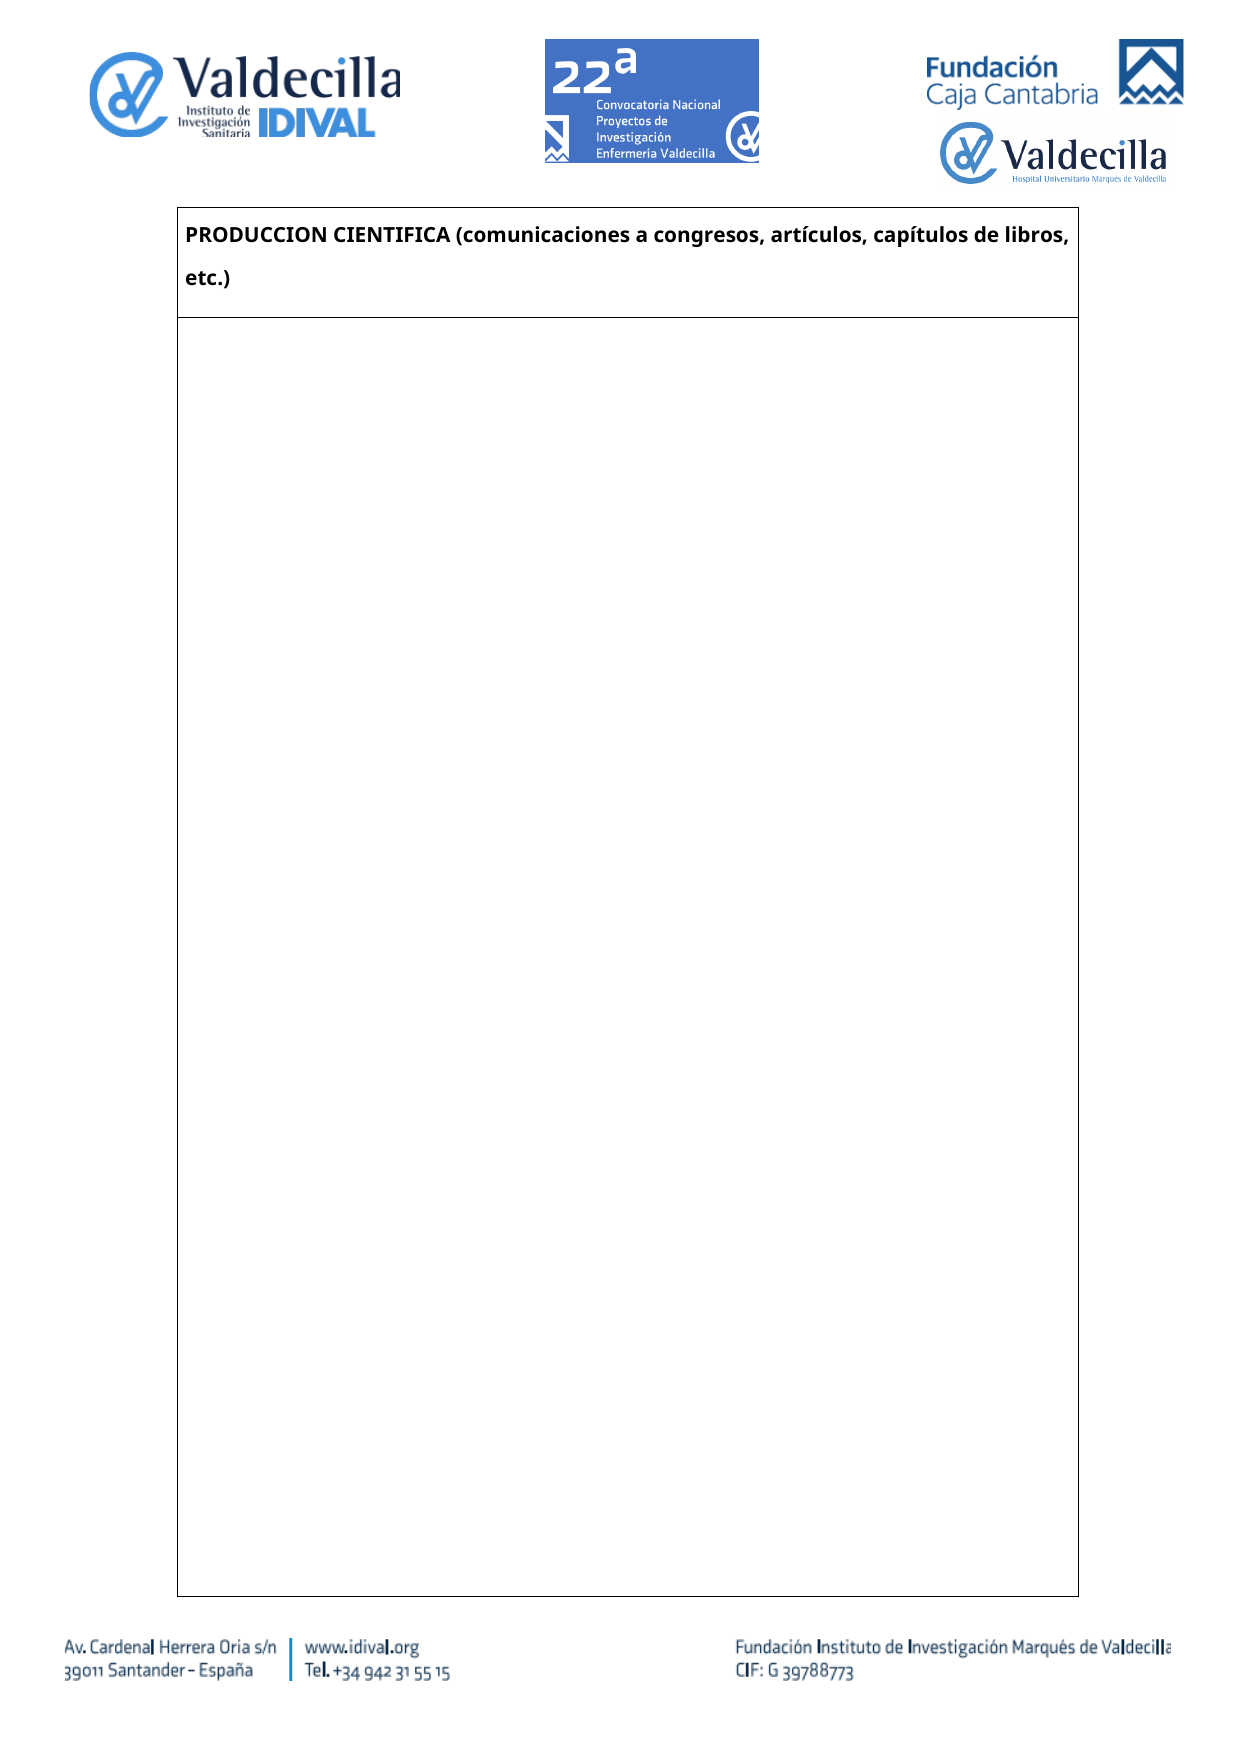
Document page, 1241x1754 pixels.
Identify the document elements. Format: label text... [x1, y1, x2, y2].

picture [927, 39, 1185, 110]
picture [937, 117, 1171, 189]
picture [545, 39, 759, 163]
table_cell [178, 318, 1078, 1596]
table_header PRODUCCION CIENTIFICA (comunicaciones a congresos, artículos, capítulos de libros, etc.) [178, 208, 1078, 317]
